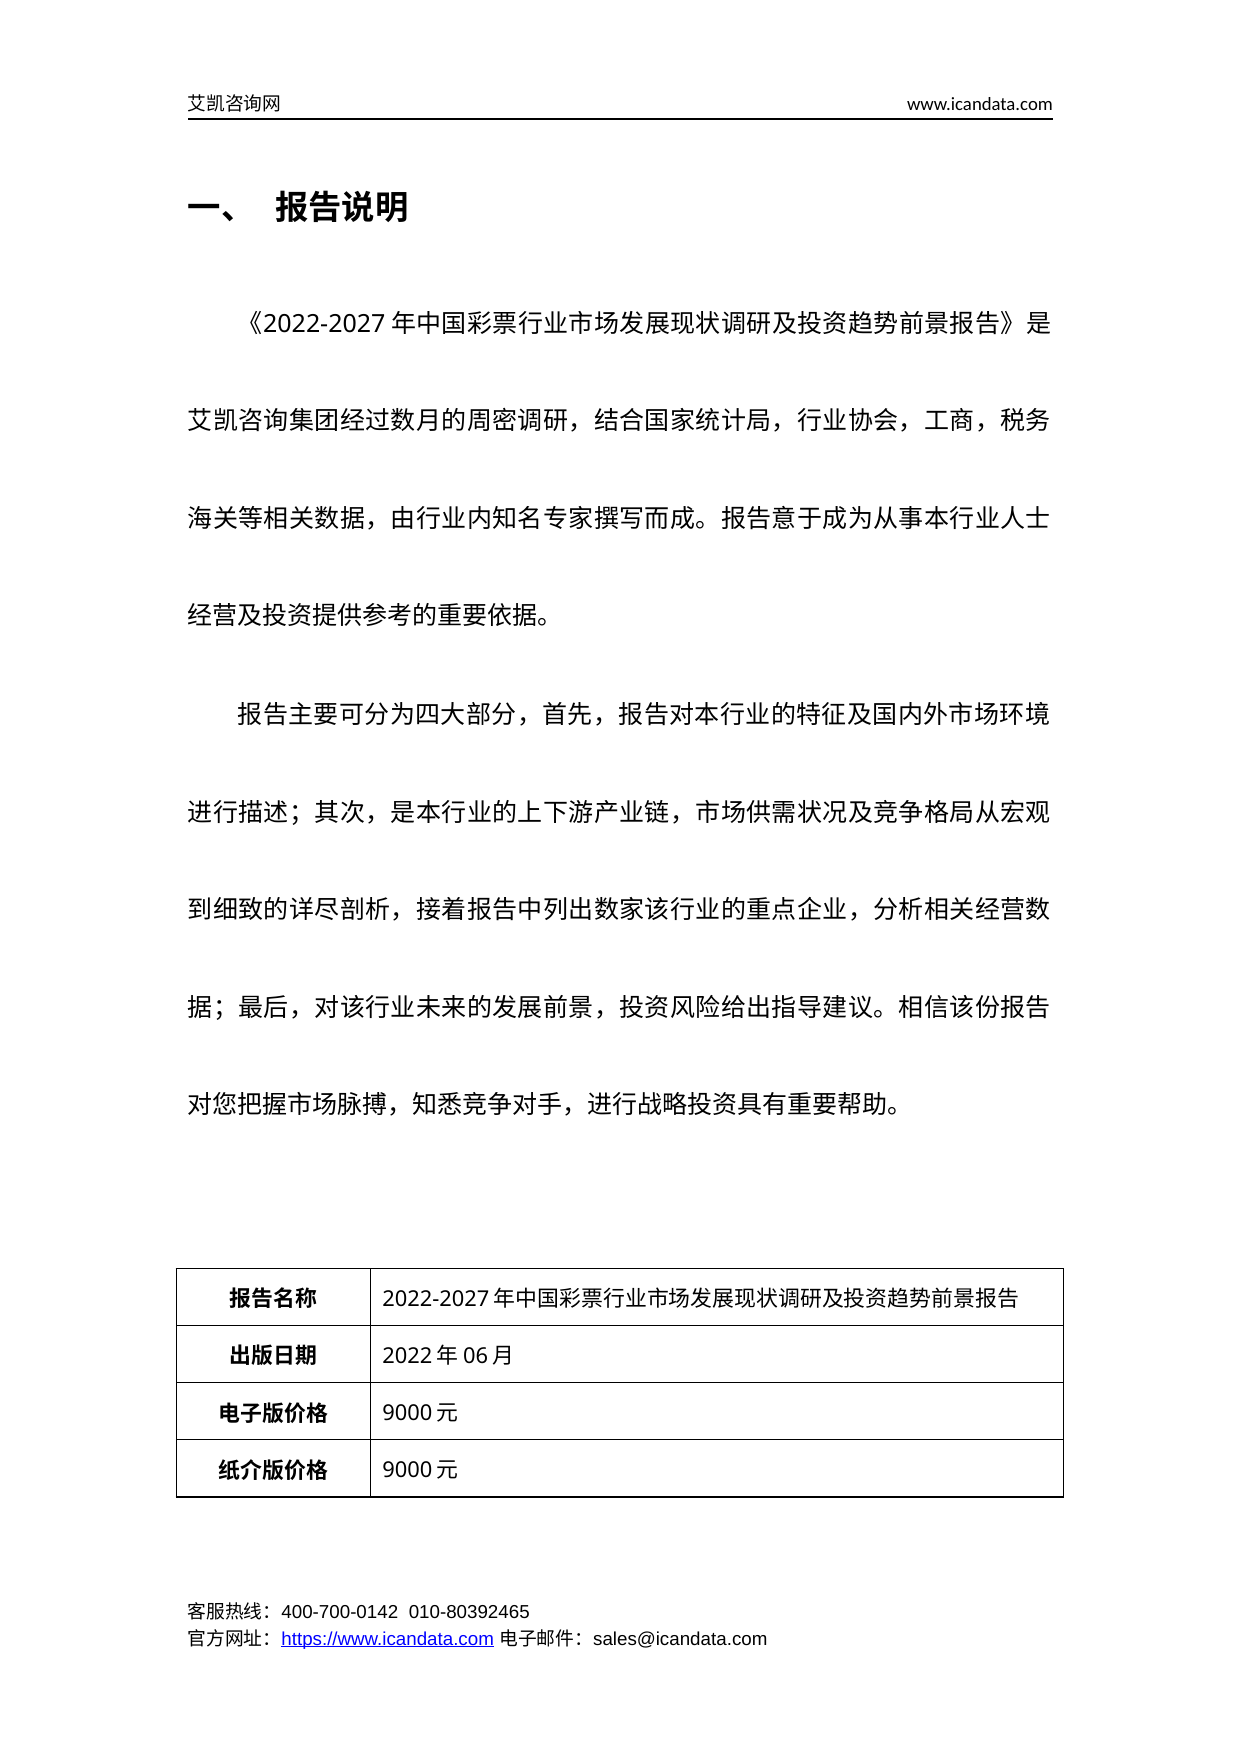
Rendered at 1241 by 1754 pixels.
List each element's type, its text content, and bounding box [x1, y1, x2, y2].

text 《2022-2027年中国彩票行业市场发展现状调研及投资趋势前景报告》是艾凯咨询集团经过数月的周密调研，结合国家统计局，行业协会，工商，税务海关等相关数据，由行业内知名专家撰写而成。报告意于成为从事本行业人士经营及投资提供参考的重要依据。 [187, 289, 1053, 646]
subtitle 报告说明 [187, 172, 1053, 237]
table_cell 出版日期 [177, 1326, 370, 1382]
table_cell 纸介版价格 [177, 1440, 370, 1496]
table_cell 9000元 [371, 1383, 1063, 1439]
table_header 报告名称 [177, 1269, 370, 1325]
table_cell 电子版价格 [177, 1383, 370, 1439]
table_cell 9000元 [371, 1440, 1063, 1496]
table_cell 2022年06月 [371, 1326, 1063, 1382]
table_header 2022-2027年中国彩票行业市场发展现状调研及投资趋势前景报告 [371, 1269, 1063, 1325]
text 报告主要可分为四大部分，首先，报告对本行业的特征及国内外市场环境进行描述；其次，是本行业的上下游产业链，市场供需状况及竞争格局从宏观到细致的详尽剖析，接着报告中列出数家该行业的重点企业，分析相关经营数据；最后，对该行业未来的发展前景，投资风险给出指导建议。相信该份报告对您把握市场脉搏，知悉竞争对手，进行战略投资具有重要帮助。 [187, 681, 1053, 1136]
